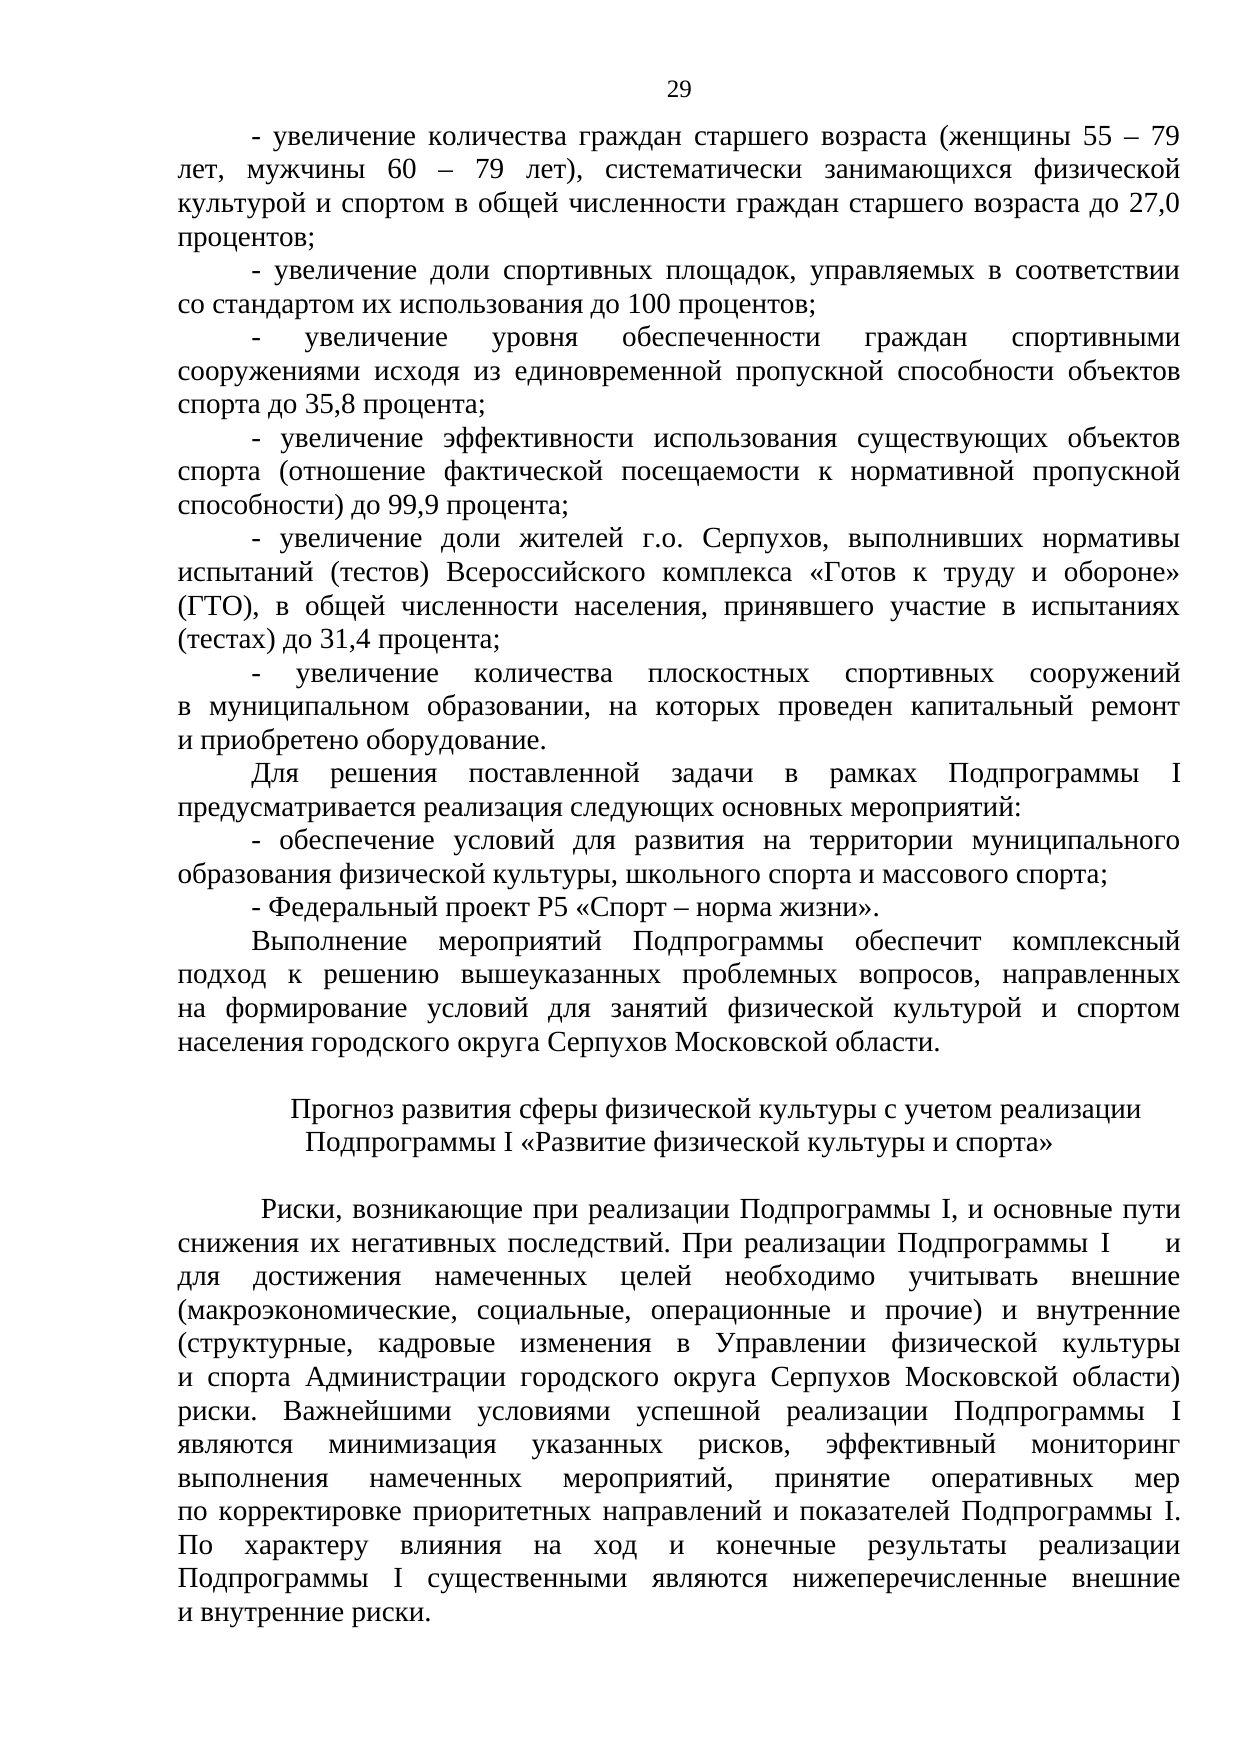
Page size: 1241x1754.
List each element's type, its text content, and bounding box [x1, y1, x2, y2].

text Выполнение мероприятий Подпрограммы обеспечит комплексный подход к решению вышеуказанных проблемных вопросов, направленных на формирование условий для занятий физической культурой и спортом населения городского округа Серпухов Московской области. [177, 923, 1181, 1057]
text - обеспечение условий для развития на территории муниципального образования физической культуры, школьного спорта и массового спорта; [177, 822, 1181, 889]
text - увеличение уровня обеспеченности граждан спортивными сооружениями исходя из единовременной пропускной способности объектов спорта до 35,8 процента; [177, 319, 1181, 420]
text Для решения поставленной задачи в рамках Подпрограммы I предусматривается реализация следующих основных мероприятий: [177, 755, 1181, 822]
text - увеличение количества граждан старшего возраста (женщины 55 – 79 лет, мужчины 60 – 79 лет), систематически занимающихся физической культурой и спортом в общей численности граждан старшего возраста до 27,0 процентов; [177, 118, 1181, 252]
text - увеличение эффективности использования существующих объектов спорта (отношение фактической посещаемости к нормативной пропускной способности) до 99,9 процента; [177, 420, 1181, 521]
text - увеличение количества плоскостных спортивных сооружений в муниципальном образовании, на которых проведен капитальный ремонт и приобретено оборудование. [177, 655, 1181, 755]
text Риски, возникающие при реализации Подпрограммы I, и основные пути снижения их негативных последствий. При реализации Подпрограммы I и для достижения намеченных целей необходимо учитывать внешние (макроэкономические, социальные, операционные и прочие) и внутренние (структурные, кадровые изменения в Управлении физической культуры и спорта Администрации городского округа Серпухов Московской области) риски. Важнейшими условиями успешной реализации Подпрограммы I являются минимизация указанных рисков, эффективный мониторинг выполнения намеченных мероприятий, принятие оперативных мер по корректировке приоритетных направлений и показателей Подпрограммы I. По характеру влияния на ход и конечные результаты реализации Подпрограммы I существенными являются нижеперечисленные внешние и внутренние риски. [177, 1191, 1181, 1627]
text - увеличение доли жителей г.о. Серпухов, выполнивших нормативы испытаний (тестов) Всероссийского комплекса «Готов к труду и обороне» (ГТО), в общей численности населения, принявшего участие в испытаниях (тестах) до 31,4 процента; [177, 521, 1181, 655]
text - Федеральный проект Р5 «Спорт – норма жизни». [177, 889, 1181, 923]
text Прогноз развития сферы физической культуры с учетом реализации Подпрограммы I «Развитие физической культуры и спорта» [177, 1091, 1181, 1158]
text - увеличение доли спортивных площадок, управляемых в соответствии со стандартом их использования до 100 процентов; [177, 252, 1181, 319]
